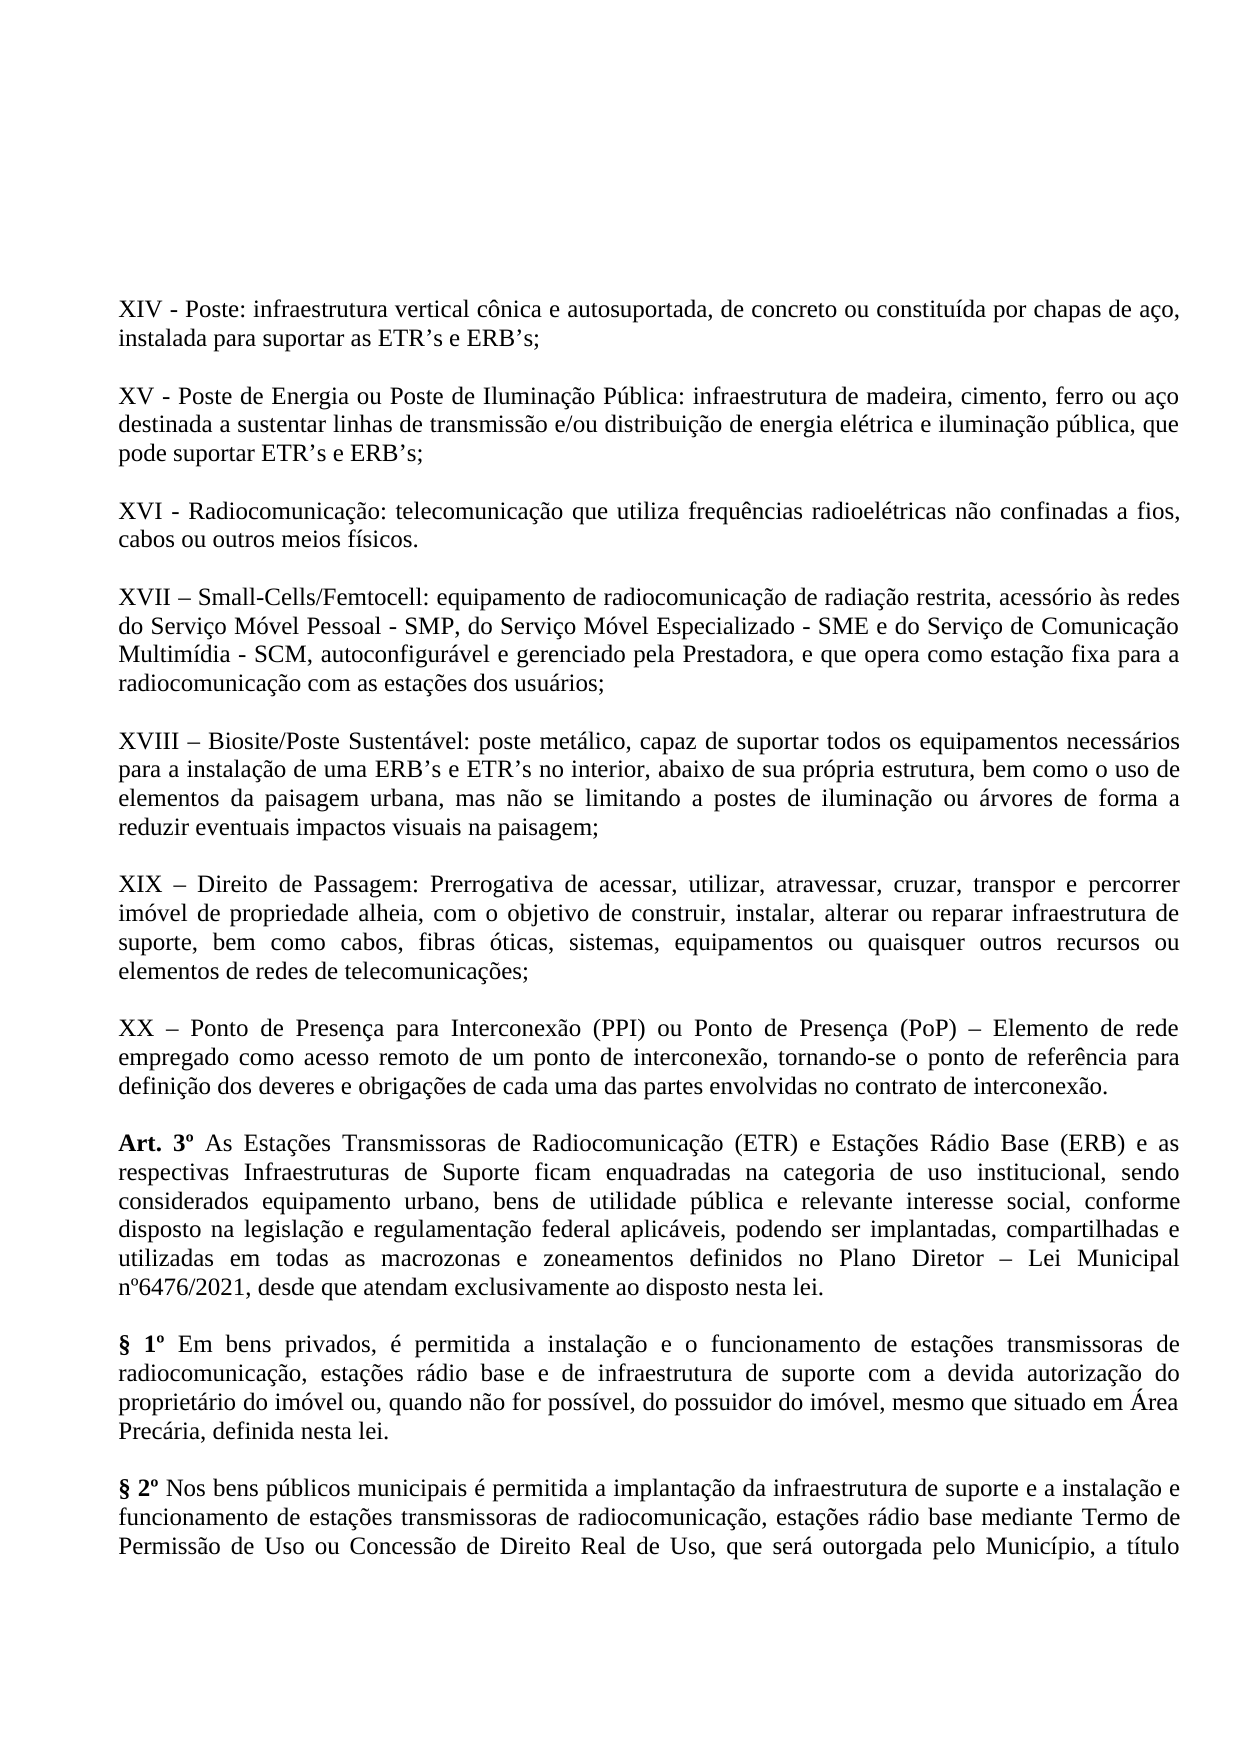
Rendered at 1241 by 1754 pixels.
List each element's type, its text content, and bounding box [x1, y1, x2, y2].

text Art. 3º As Estações Transmissoras de Radiocomunicação (ETR) e Estações Rádio Base (ERB) e as respectivas Infraestruturas de Suporte ficam enquadradas na categoria de uso institucional, sendo considerados equipamento urbano, bens de utilidade pública e relevante interesse social, conforme disposto na legislação e regulamentação federal aplicáveis, podendo ser implantadas, compartilhadas e utilizadas em todas as macrozonas e zoneamentos definidos no Plano Diretor – Lei Municipal nº6476/2021, desde que atendam exclusivamente ao disposto nesta lei. [118, 1128, 1181, 1301]
text XVI - Radiocomunicação: telecomunicação que utiliza frequências radioelétricas não confinadas a fios, cabos ou outros meios físicos. [118, 496, 1181, 553]
text XVIII – Biosite/Poste Sustentável: poste metálico, capaz de suportar todos os equipamentos necessários para a instalação de uma ERB’s e ETR’s no interior, abaixo de sua própria estrutura, bem como o uso de elementos da paisagem urbana, mas não se limitando a postes de iluminação ou árvores de forma a reduzir eventuais impactos visuais na paisagem; [118, 726, 1181, 841]
text XX – Ponto de Presença para Interconexão (PPI) ou Ponto de Presença (PoP) – Elemento de rede empregado como acesso remoto de um ponto de interconexão, tornando-se o ponto de referência para definição dos deveres e obrigações de cada uma das partes envolvidas no contrato de interconexão. [118, 1013, 1181, 1099]
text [118, 1473, 1181, 1559]
text XV - Poste de Energia ou Poste de Iluminação Pública: infraestrutura de madeira, cimento, ferro ou aço destinada a sustentar linhas de transmissão e/ou distribuição de energia elétrica e iluminação pública, que pode suportar ETR’s e ERB’s; [118, 381, 1181, 467]
text XVII – Small-Cells/Femtocell: equipamento de radiocomunicação de radiação restrita, acessório às redes do Serviço Móvel Pessoal - SMP, do Serviço Móvel Especializado - SME e do Serviço de Comunicação Multimídia - SCM, autoconfigurável e gerenciado pela Prestadora, e que opera como estação fixa para a radiocomunicação com as estações dos usuários; [118, 582, 1181, 697]
text XIV - Poste: infraestrutura vertical cônica e autosuportada, de concreto ou constituída por chapas de aço, instalada para suportar as ETR’s e ERB’s; [118, 294, 1181, 352]
text § 1º Em bens privados, é permitida a instalação e o funcionamento de estações transmissoras de radiocomunicação, estações rádio base e de infraestrutura de suporte com a devida autorização do proprietário do imóvel ou, quando não for possível, do possuidor do imóvel, mesmo que situado em Área Precária, definida nesta lei. [118, 1329, 1181, 1444]
text XIX – Direito de Passagem: Prerrogativa de acessar, utilizar, atravessar, cruzar, transpor e percorrer imóvel de propriedade alheia, com o objetivo de construir, instalar, alterar ou reparar infraestrutura de suporte, bem como cabos, fibras óticas, sistemas, equipamentos ou quaisquer outros recursos ou elementos de redes de telecomunicações; [118, 869, 1181, 984]
